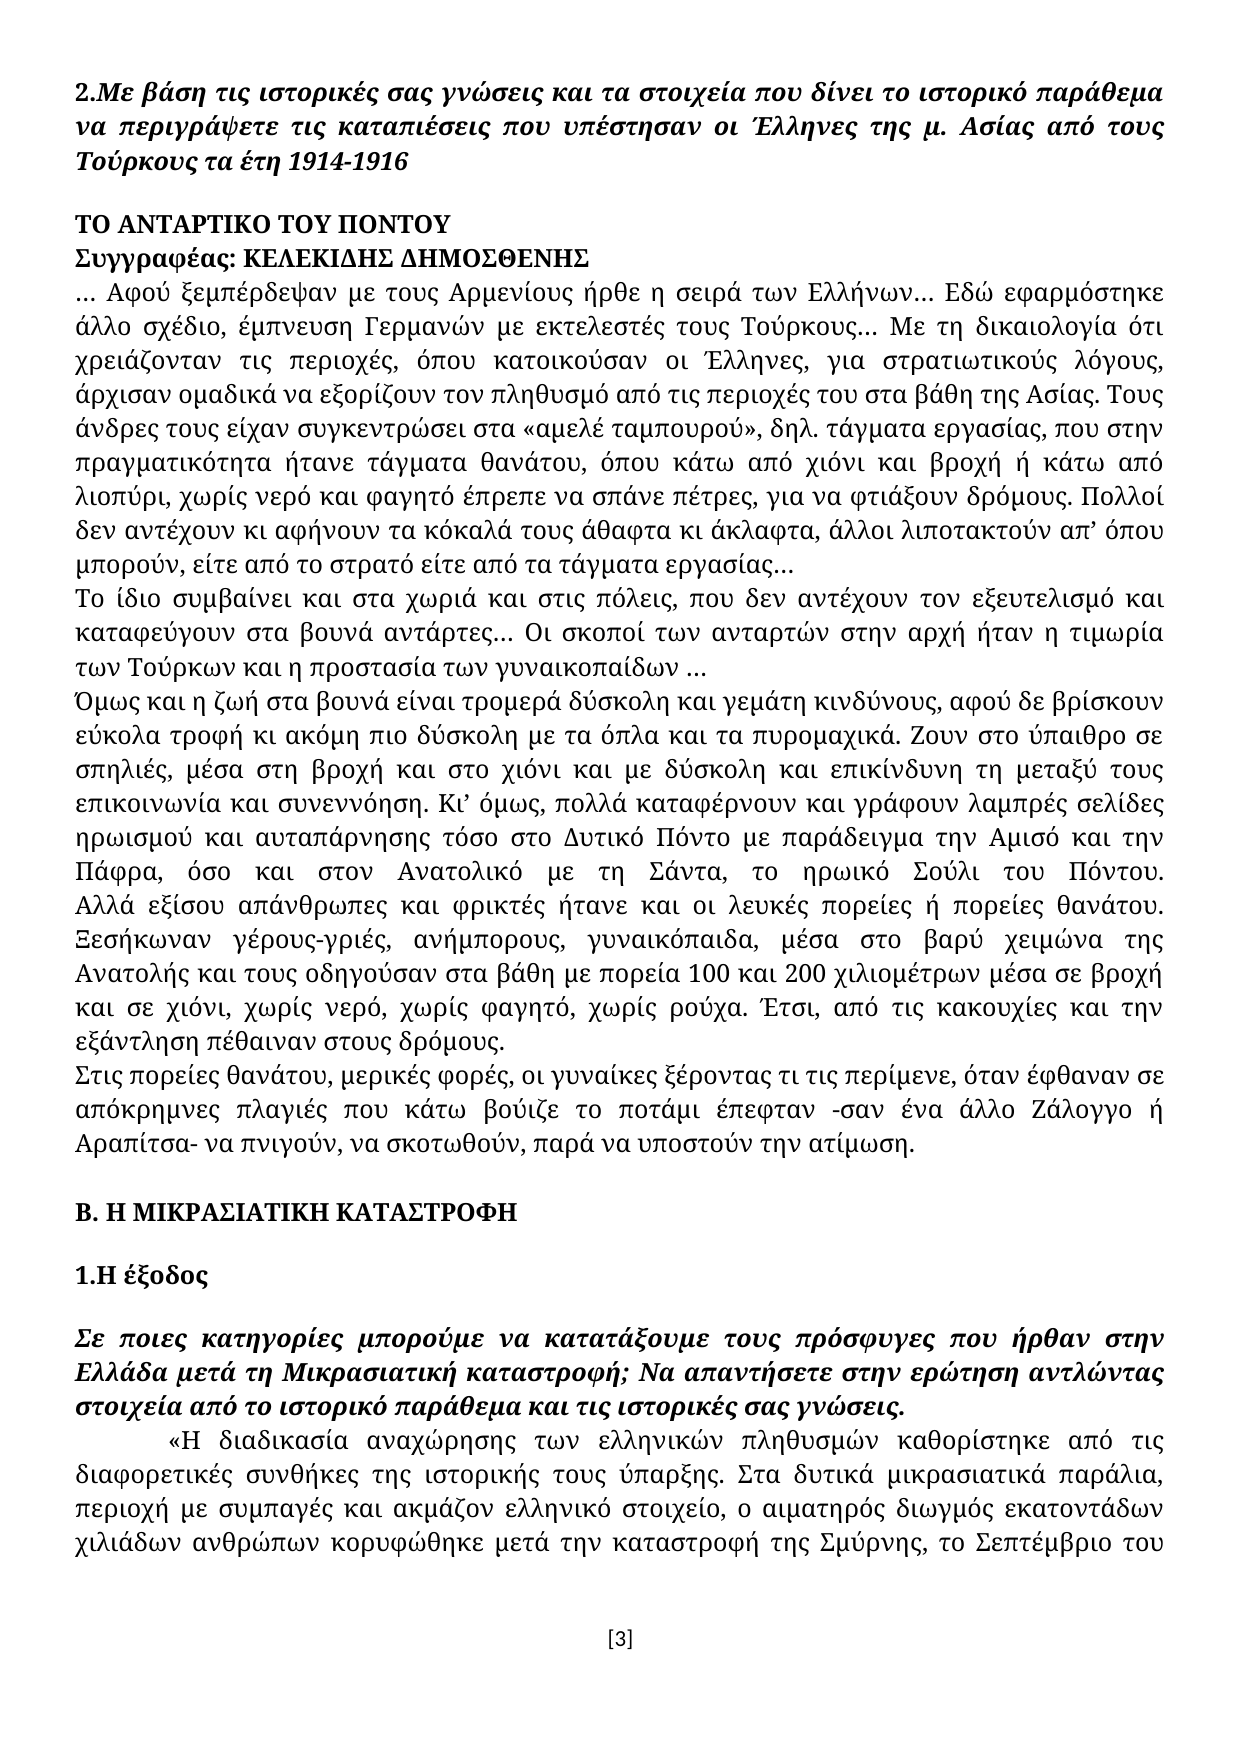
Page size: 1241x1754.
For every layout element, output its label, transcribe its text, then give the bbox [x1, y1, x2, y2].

text Σε ποιες κατηγορίες μπορούμε να κατατάξουμε τους πρόσφυγες που ήρθαν στην Ελλάδα μετά τη Μικρασιατική καταστροφή; Να απαντήσετε στην ερώτηση αντλώντας στοιχεία από το ιστορικό παράθεμα και τις ιστορικές σας γνώσεις. [75, 1321, 1165, 1423]
text Συγγραφέας: ΚΕΛΕΚΙΔΗΣ ΔΗΜΟΣΘΕΝΗΣ [75, 240, 1165, 274]
text Όμως και η ζωή στα βουνά είναι τρομερά δύσκολη και γεμάτη κινδύνους, αφού δε βρίσκουν εύκολα τροφή κι ακόμη πιο δύσκολη με τα όπλα και τα πυρομαχικά. Ζουν στο ύπαιθρο σε σπηλιές, μέσα στη βροχή και στο χιόνι και με δύσκολη και επικίνδυνη τη μεταξύ τους επικοινωνία και συνεννόηση. Κι’ όμως, πολλά καταφέρνουν και γράφουν λαμπρές σελίδες ηρωισμού και αυταπάρνησης τόσο στο Δυτικό Πόντο με παράδειγμα την Αμισό και την Πάφρα, όσο και στον Ανατολικό με τη Σάντα, το ηρωικό Σούλι του Πόντου. Αλλά εξίσου απάνθρωπες και φρικτές ήτανε και οι λευκές πορείες ή πορείες θανάτου. Ξεσήκωναν γέρους-γριές, ανήμπορους, γυναικόπαιδα, μέσα στο βαρύ χειμώνα της Ανατολής και τους οδηγούσαν στα βάθη με πορεία 100 και 200 χιλιομέτρων μέσα σε βροχή και σε χιόνι, χωρίς νερό, χωρίς φαγητό, χωρίς ρούχα. Έτσι, από τις κακουχίες και την εξάντληση πέθαιναν στους δρόμους. [75, 683, 1165, 1058]
text ΤΟ ΑΝΤΑΡΤΙΚΟ ΤΟΥ ΠΟΝΤΟΥ [75, 206, 1165, 240]
text Στις πορείες θανάτου, μερικές φορές, οι γυναίκες ξέροντας τι τις περίμενε, όταν έφθαναν σε απόκρημνες πλαγιές που κάτω βούιζε το ποτάμι έπεφταν -σαν ένα άλλο Ζάλογγο ή Αραπίτσα- να πνιγούν, να σκοτωθούν, παρά να υποστούν την ατίμωση. [75, 1058, 1165, 1160]
text Β. Η ΜΙΚΡΑΣΙΑΤΙΚΗ ΚΑΤΑΣΤΡΟΦΗ [75, 1194, 1165, 1228]
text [75, 1423, 1165, 1559]
text Το ίδιο συμβαίνει και στα χωριά και στις πόλεις, που δεν αντέχουν τον εξευτελισμό και καταφεύγουν στα βουνά αντάρτες… Οι σκοποί των ανταρτών στην αρχή ήταν η τιμωρία των Τούρκων και η προστασία των γυναικοπαίδων … [75, 581, 1165, 683]
text … Αφού ξεμπέρδεψαν με τους Αρμενίους ήρθε η σειρά των Ελλήνων… Εδώ εφαρμόστηκε άλλο σχέδιο, έμπνευση Γερμανών με εκτελεστές τους Τούρκους… Με τη δικαιολογία ότι χρειάζονταν τις περιοχές, όπου κατοικούσαν οι Έλληνες, για στρατιωτικούς λόγους, άρχισαν ομαδικά να εξορίζουν τον πληθυσμό από τις περιοχές του στα βάθη της Ασίας. Τους άνδρες τους είχαν συγκεντρώσει στα «αμελέ ταμπουρού», δηλ. τάγματα εργασίας, που στην πραγματικότητα ήτανε τάγματα θανάτου, όπου κάτω από χιόνι και βροχή ή κάτω από λιοπύρι, χωρίς νερό και φαγητό έπρεπε να σπάνε πέτρες, για να φτιάξoυν δρόμους. Πολλοί δεν αντέχουν κι αφήνουν τα κόκαλά τους άθαφτα κι άκλαφτα, άλλοι λιποτακτούν απ’ όπου μπορούν, είτε από το στρατό είτε από τα τάγματα εργασίας… [75, 274, 1165, 581]
text 2.Με βάση τις ιστορικές σας γνώσεις και τα στοιχεία που δίνει το ιστορικό παράθεμα να περιγράψετε τις καταπιέσεις που υπέστησαν οι Έλληνες της μ. Ασίας από τους Τούρκους τα έτη 1914-1916 [75, 75, 1165, 177]
text 1.Η έξοδος [75, 1257, 1165, 1291]
